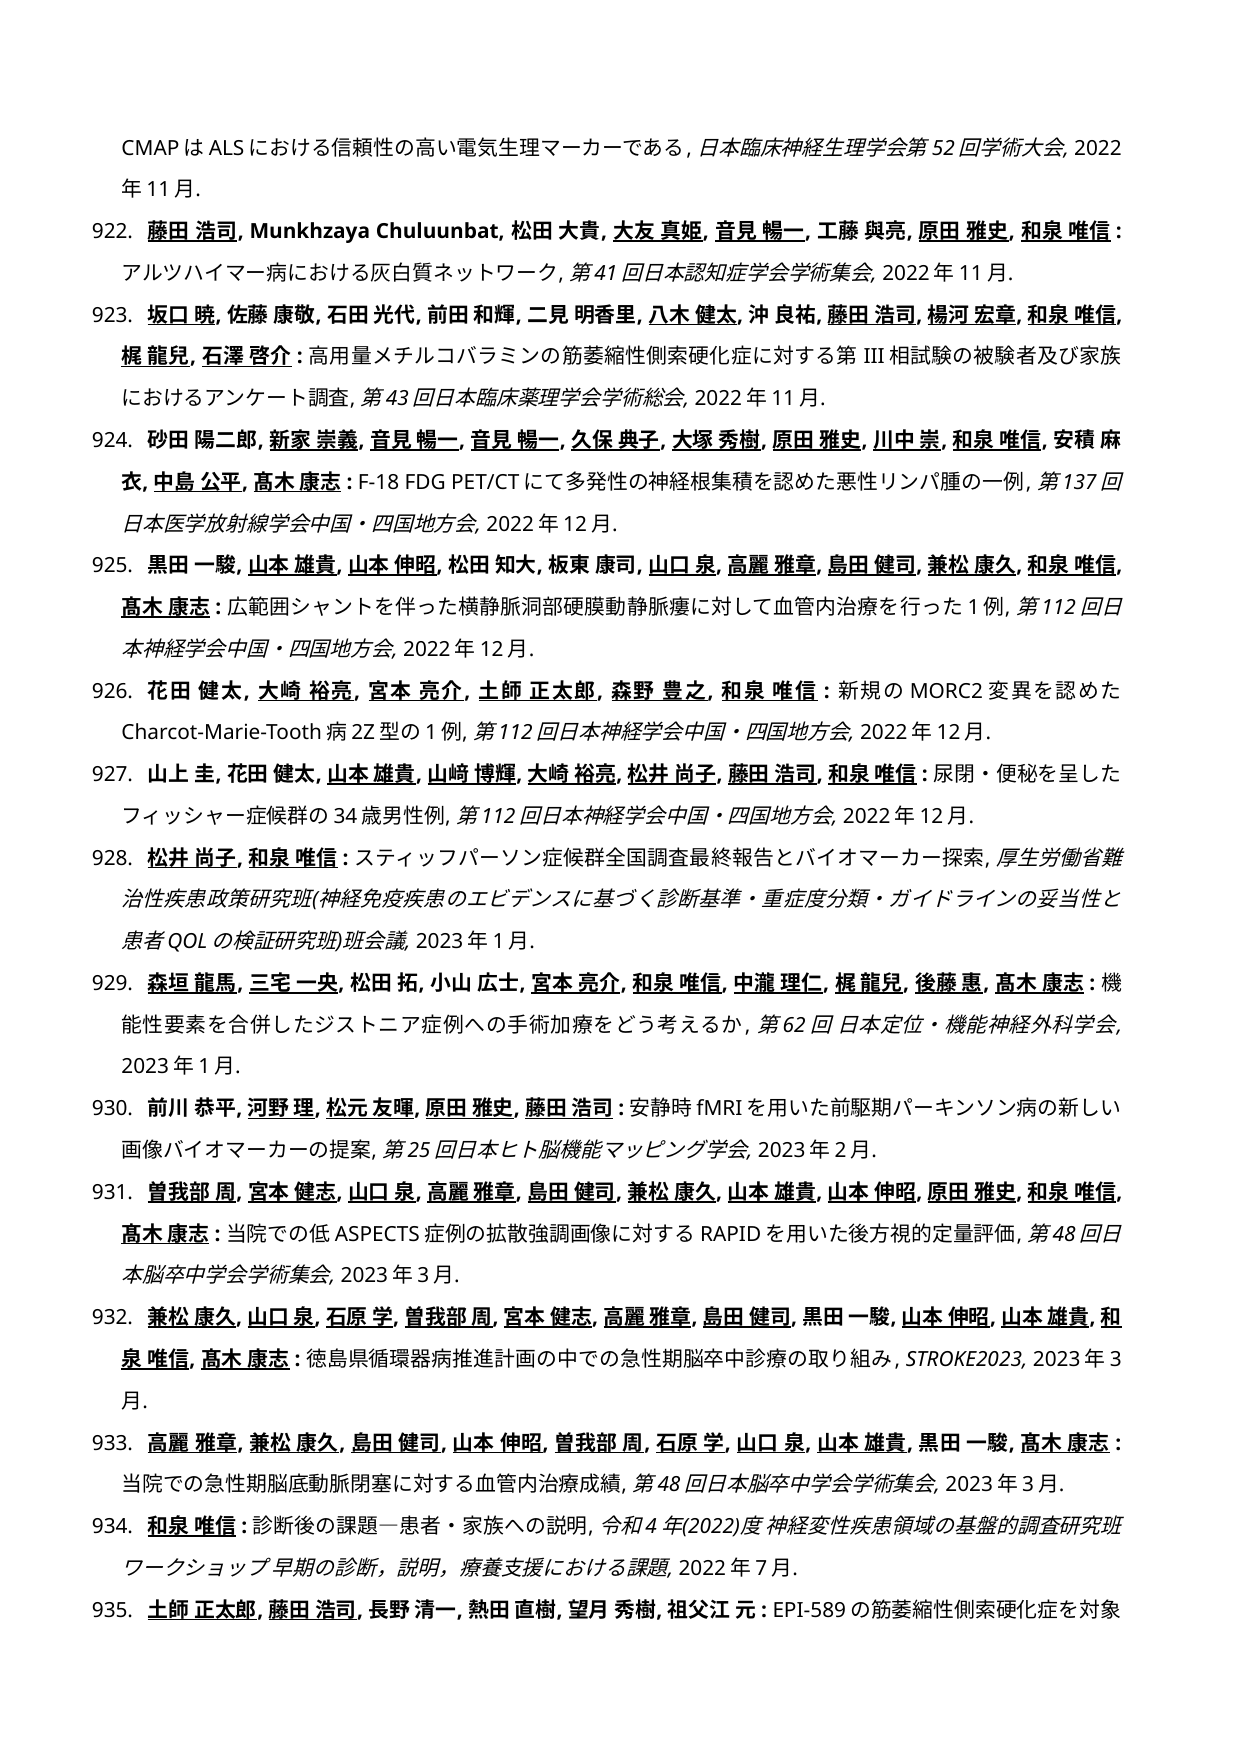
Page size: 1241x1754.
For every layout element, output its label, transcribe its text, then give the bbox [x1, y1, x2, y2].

list 黒田 一駿, 山本 雄貴, 山本 伸昭, 松田 知大, 板東 康司, 山口 泉, 高麗 雅章, 島田 健司, 兼松 康久, 和泉 唯信, 髙木 康志 : 広範囲シャントを伴った横静脈洞部硬膜動静脈瘻に対して血管内治療を行った1例, 第112回日本神経学会中国・四国地方会, 2022年12月. [92, 543, 1122, 668]
list 山上 圭, 花田 健太, 山本 雄貴, 山﨑 博輝, 大崎 裕亮, 松井 尚子, 藤田 浩司, 和泉 唯信 : 尿閉・便秘を呈したフィッシャー症候群の34歳男性例, 第112回日本神経学会中国・四国地方会, 2022年12月. [92, 752, 1122, 835]
list 高麗 雅章, 兼松 康久, 島田 健司, 山本 伸昭, 曽我部 周, 石原 学, 山口 泉, 山本 雄貴, 黒田 一駿, 髙木 康志 : 当院での急性期脳底動脈閉塞に対する血管内治療成績, 第48回日本脳卒中学会学術集会, 2023年3月. [92, 1420, 1122, 1503]
list 砂田 陽二郎, 新家 崇義, 音見 暢一, 音見 暢一, 久保 典子, 大塚 秀樹, 原田 雅史, 川中 崇, 和泉 唯信, 安積 麻衣, 中島 公平, 髙木 康志 : F-18 FDG PET/CTにて多発性の神経根集積を認めた悪性リンパ腫の一例, 第137回日本医学放射線学会中国・四国地方会, 2022年12月. [92, 417, 1122, 543]
list 和泉 唯信 : 診断後の課題―患者・家族への説明, 令和4年(2022)度 神経変性疾患領域の基盤的調査研究班ワークショップ 早期の診断，説明，療養支援における課題, 2022年7月. [92, 1503, 1122, 1587]
list 松井 尚子, 和泉 唯信 : スティッフパーソン症候群全国調査最終報告とバイオマーカー探索, 厚生労働省難治性疾患政策研究班(神経免疫疾患のエビデンスに基づく診断基準・重症度分類・ガイドラインの妥当性と患者QOLの検証研究班)班会議, 2023年1月. [92, 835, 1122, 961]
list 森垣 龍馬, 三宅 一央, 松田 拓, 小山 広士, 宮本 亮介, 和泉 唯信, 中瀧 理仁, 梶 龍兒, 後藤 惠, 髙木 康志 : 機能性要素を合併したジストニア症例への手術加療をどう考えるか, 第62回 日本定位・機能神経外科学会, 2023年1月. [92, 961, 1122, 1086]
list 曽我部 周, 宮本 健志, 山口 泉, 高麗 雅章, 島田 健司, 兼松 康久, 山本 雄貴, 山本 伸昭, 原田 雅史, 和泉 唯信, 髙木 康志 : 当院での低ASPECTS症例の拡散強調画像に対するRAPIDを用いた後方視的定量評価, 第48回日本脳卒中学会学術集会, 2023年3月. [92, 1169, 1122, 1295]
list 兼松 康久, 山口 泉, 石原 学, 曽我部 周, 宮本 健志, 高麗 雅章, 島田 健司, 黒田 一駿, 山本 伸昭, 山本 雄貴, 和泉 唯信, 髙木 康志 : 徳島県循環器病推進計画の中での急性期脳卒中診療の取り組み, STROKE2023, 2023年3月. [92, 1295, 1122, 1420]
list 坂口 暁, 佐藤 康敬, 石田 光代, 前田 和輝, 二見 明香里, 八木 健太, 沖 良祐, 藤田 浩司, 楊河 宏章, 和泉 唯信, 梶 龍兒, 石澤 啓介 : 高用量メチルコバラミンの筋萎縮性側索硬化症に対する第III相試験の被験者及び家族におけるアンケート調査, 第43回日本臨床薬理学会学術総会, 2022年11月. [92, 292, 1122, 417]
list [92, 1587, 1122, 1629]
list 藤田 浩司, Munkhzaya Chuluunbat, 松田 大貴, 大友 真姫, 音見 暢一, 工藤 與亮, 原田 雅史, 和泉 唯信 : アルツハイマー病における灰白質ネットワーク, 第41回日本認知症学会学術集会, 2022年11月. [92, 209, 1122, 292]
list 花田 健太, 大崎 裕亮, 宮本 亮介, 土師 正太郎, 森野 豊之, 和泉 唯信 : 新規のMORC2変異を認めたCharcot-Marie-Tooth病2Z型の1例, 第112回日本神経学会中国・四国地方会, 2022年12月. [92, 668, 1122, 752]
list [92, 125, 1122, 209]
list 前川 恭平, 河野 理, 松元 友暉, 原田 雅史, 藤田 浩司 : 安静時fMRIを用いた前駆期パーキンソン病の新しい画像バイオマーカーの提案, 第25回日本ヒト脳機能マッピング学会, 2023年2月. [92, 1086, 1122, 1169]
